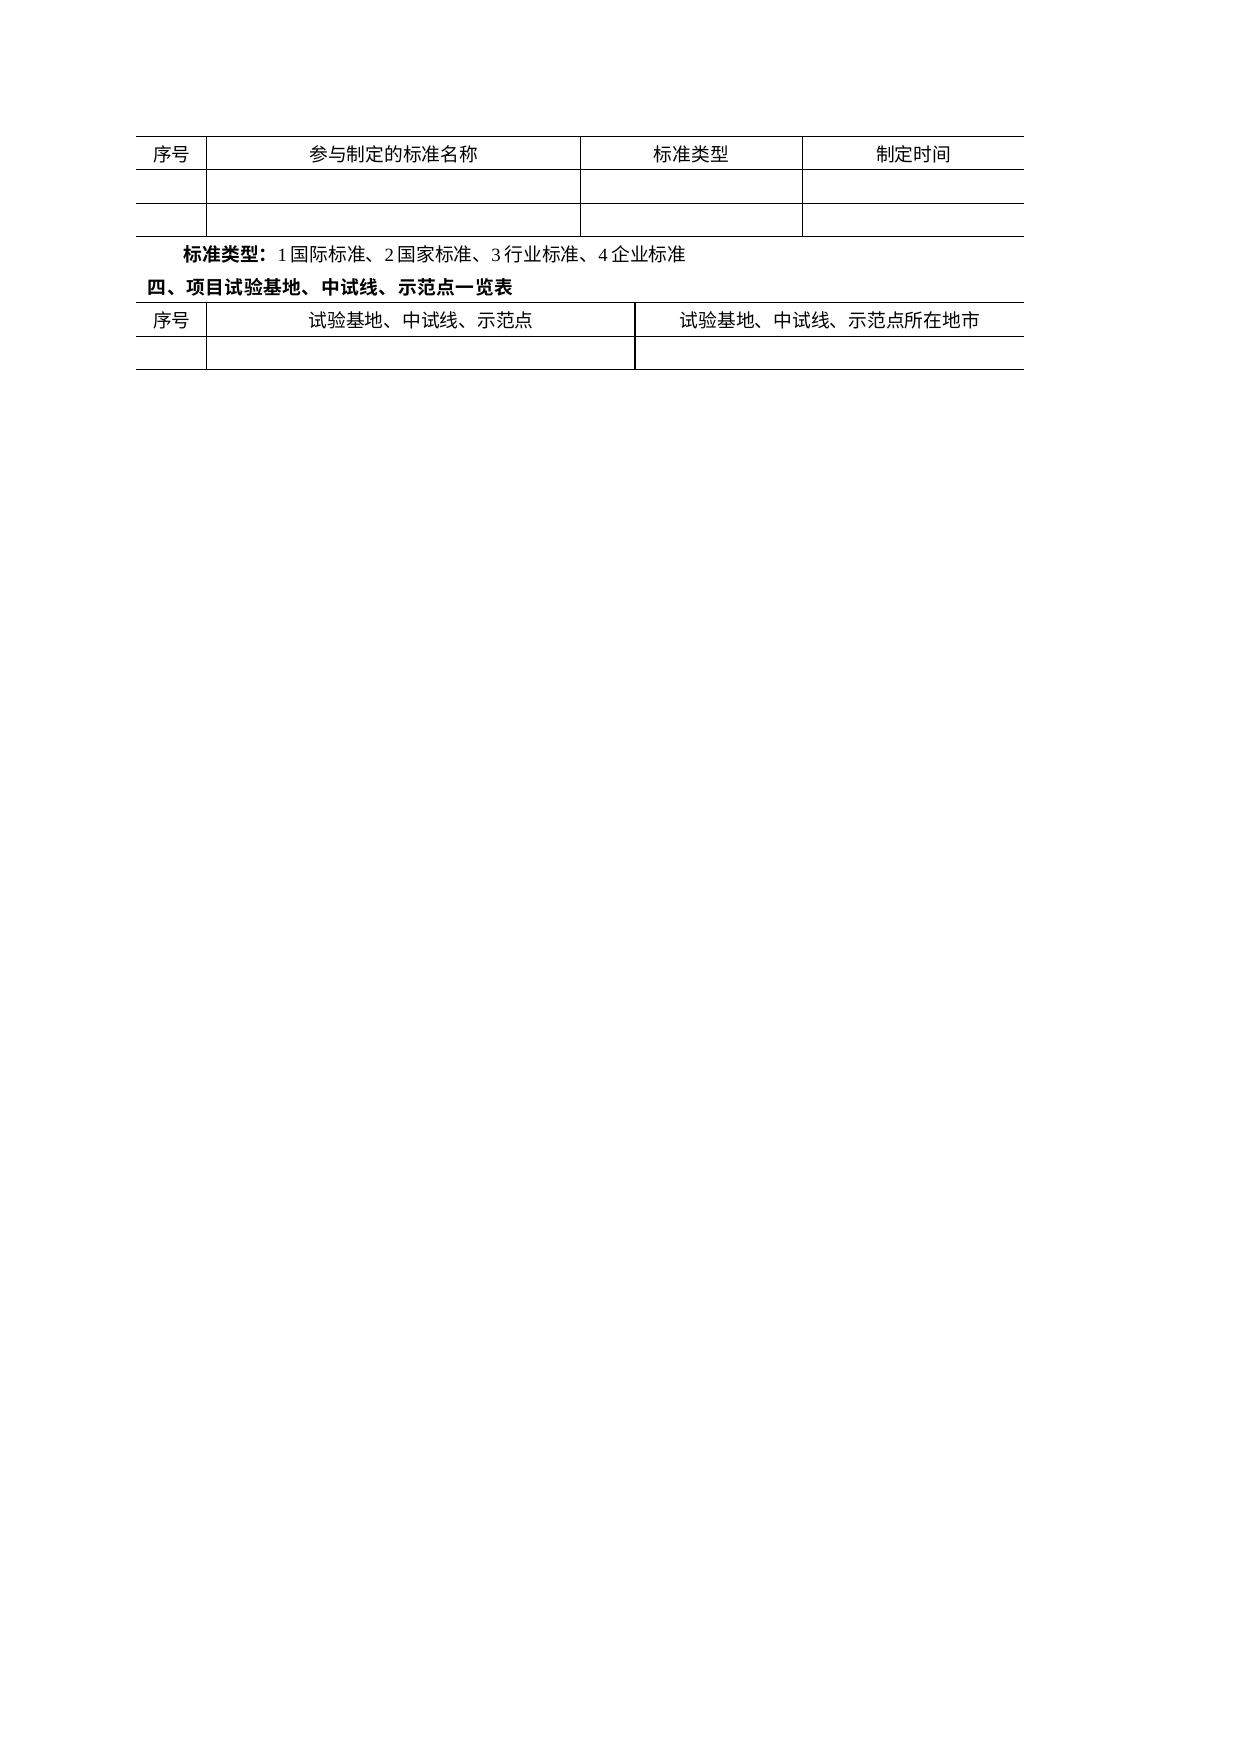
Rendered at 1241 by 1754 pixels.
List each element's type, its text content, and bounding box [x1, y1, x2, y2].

table_cell [803, 204, 1024, 236]
table_header 参与制定的标准名称 [207, 137, 580, 169]
table_header 试验基地、中试线、示范点所在地市 [636, 303, 1024, 336]
table_header 制定时间 [803, 137, 1024, 169]
table_cell [803, 170, 1024, 203]
table_cell [581, 170, 802, 203]
table_cell [207, 170, 580, 203]
table_cell [136, 170, 206, 203]
table_header 序号 [136, 303, 206, 336]
table_cell [207, 204, 580, 236]
table_header 试验基地、中试线、示范点 [207, 303, 634, 336]
table_cell [136, 204, 206, 236]
table_header 标准类型 [581, 137, 802, 169]
table_cell [207, 337, 634, 369]
table_header 序号 [136, 137, 206, 169]
table_cell [581, 204, 802, 236]
text 四、项目试验基地、中试线、示范点一览表 [148, 270, 1092, 302]
table_cell [136, 337, 206, 369]
table_cell [636, 337, 1024, 369]
text 标准类型：1国际标准、2国家标准、3行业标准、4企业标准 [148, 237, 1092, 270]
